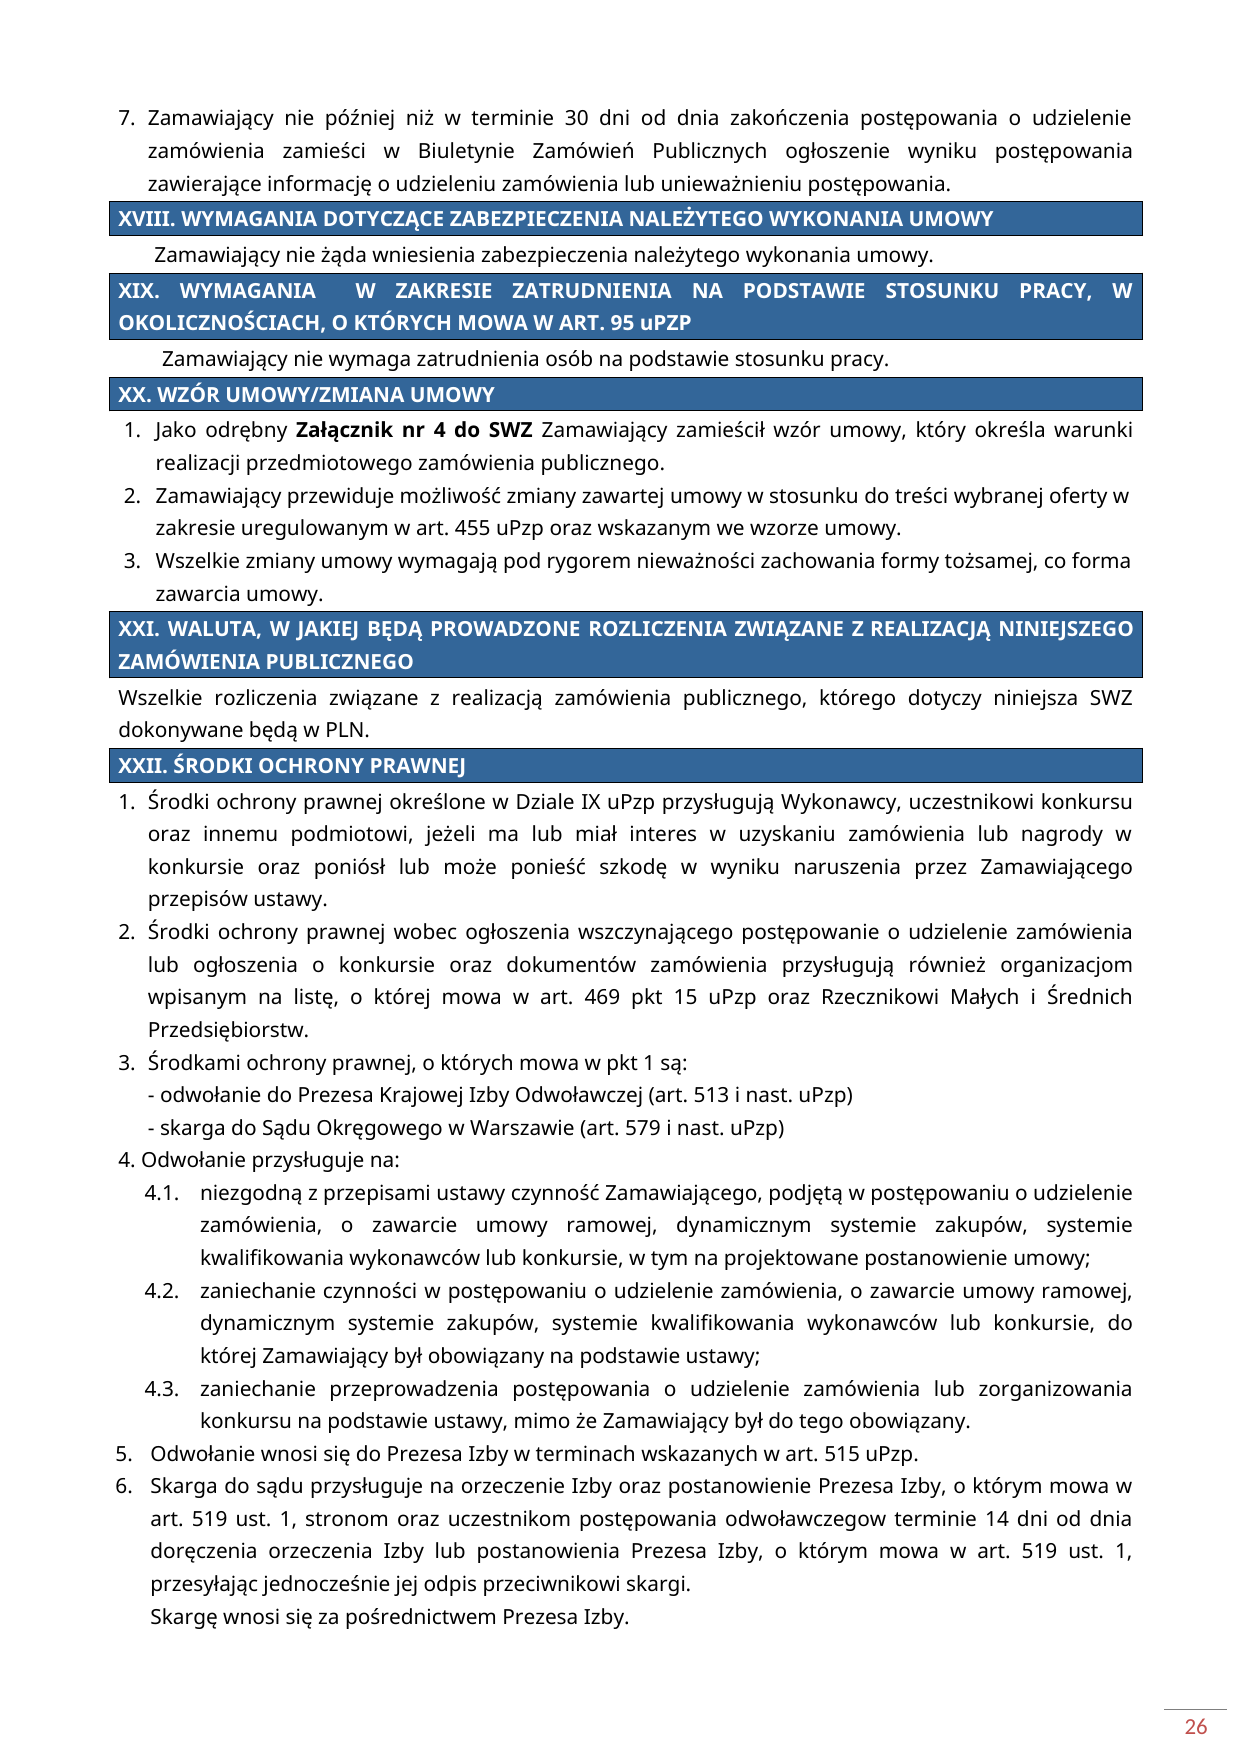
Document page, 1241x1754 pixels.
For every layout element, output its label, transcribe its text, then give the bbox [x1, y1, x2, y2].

text Wszelkie rozliczenia związane z realizacją zamówienia publicznego, którego dotyczy niniejsza SWZ dokonywane będą w PLN. [118, 683, 1134, 744]
text Zamawiający nie żąda wniesienia zabezpieczenia należytego wykonania umowy. [154, 240, 1134, 268]
subtitle XX. WZÓR UMOWY/ZMIANA UMOWY [110, 378, 1142, 410]
list Zamawiający nie wymaga zatrudnienia osób na podstawie stosunku pracy. [162, 344, 1134, 373]
list Odwołanie wnosi się do Prezesa Izby w terminach wskazanych w art. 515 uPzp. [115, 1439, 1134, 1467]
list zaniechanie przeprowadzenia postępowania o udzielenie zamówienia lub zorganizowania konkursu na podstawie ustawy, mimo że Zamawiający był do tego obowiązany. [144, 1374, 1134, 1435]
text 4. Odwołanie przysługuje na: [118, 1145, 1134, 1174]
list Zamawiający przewiduje możliwość zmiany zawartej umowy w stosunku do treści wybranej oferty w zakresie uregulowanym w art. 455 uPzp oraz wskazanym we wzorze umowy. [123, 481, 1134, 542]
subtitle XVIII. WYMAGANIA DOTYCZĄCE ZABEZPIECZENIA NALEŻYTEGO WYKONANIA UMOWY [110, 202, 1142, 235]
list zaniechanie czynności w postępowaniu o udzielenie zamówienia, o zawarcie umowy ramowej, dynamicznym systemie zakupów, systemie kwalifikowania wykonawców lub konkursie, do której Zamawiający był obowiązany na podstawie ustawy; [144, 1276, 1134, 1369]
list niezgodną z przepisami ustawy czynność Zamawiającego, podjętą w postępowaniu o udzielenie zamówienia, o zawarcie umowy ramowej, dynamicznym systemie zakupów, systemie kwalifikowania wykonawców lub konkursie, w tym na projektowane postanowienie umowy; [144, 1178, 1134, 1272]
list Jako odrębny Załącznik nr 4 do SWZ Zamawiający zamieścił wzór umowy, który określa warunki realizacji przedmiotowego zamówienia publicznego. [123, 416, 1134, 477]
text - skarga do Sądu Okręgowego w Warszawie (art. 579 i nast. uPzp) [148, 1113, 1134, 1141]
text - odwołanie do Prezesa Krajowej Izby Odwoławczej (art. 513 i nast. uPzp) [148, 1080, 1134, 1109]
list Skargę wnosi się za pośrednictwem Prezesa Izby. [150, 1602, 1134, 1630]
subtitle XXII. ŚRODKI OCHRONY PRAWNEJ [110, 749, 1142, 782]
list Zamawiający nie później niż w terminie 30 dni od dnia zakończenia postępowania o udzielenie zamówienia zamieści w Biuletynie Zamówień Publicznych ogłoszenie wyniku postępowania zawierające informację o udzieleniu zamówienia lub unieważnieniu postępowania. [118, 103, 1134, 197]
subtitle XXI. WALUTA, W JAKIEJ BĘDĄ PROWADZONE ROZLICZENIA ZWIĄZANE Z REALIZACJĄ NINIEJSZEGO ZAMÓWIENIA PUBLICZNEGO [110, 612, 1142, 677]
list Środkami ochrony prawnej, o których mowa w pkt 1 są: [118, 1048, 1134, 1076]
list Środki ochrony prawnej wobec ogłoszenia wszczynającego postępowanie o udzielenie zamówienia lub ogłoszenia o konkursie oraz dokumentów zamówienia przysługują również organizacjom wpisanym na listę, o której mowa w art. 469 pkt 15 uPzp oraz Rzecznikowi Małych i Średnich Przedsiębiorstw. [118, 917, 1134, 1043]
list Wszelkie zmiany umowy wymagają pod rygorem nieważności zachowania formy tożsamej, co forma zawarcia umowy. [123, 546, 1134, 607]
list Skarga do sądu przysługuje na orzeczenie Izby oraz postanowienie Prezesa Izby, o którym mowa w art. 519 ust. 1, stronom oraz uczestnikom postępowania odwoławczegow terminie 14 dni od dnia doręczenia orzeczenia Izby lub postanowienia Prezesa Izby, o którym mowa w art. 519 ust. 1, przesyłając jednocześnie jej odpis przeciwnikowi skargi. [115, 1471, 1134, 1598]
subtitle XIX. WYMAGANIA W ZAKRESIE ZATRUDNIENIA NA PODSTAWIE STOSUNKU PRACY, W OKOLICZNOŚCIACH, O KTÓRYCH MOWA W ART. 95 uPZP [110, 274, 1142, 339]
list Środki ochrony prawnej określone w Dziale IX uPzp przysługują Wykonawcy, uczestnikowi konkursu oraz innemu podmiotowi, jeżeli ma lub miał interes w uzyskaniu zamówienia lub nagrody w konkursie oraz poniósł lub może ponieść szkodę w wyniku naruszenia przez Zamawiającego przepisów ustawy. [118, 787, 1134, 913]
